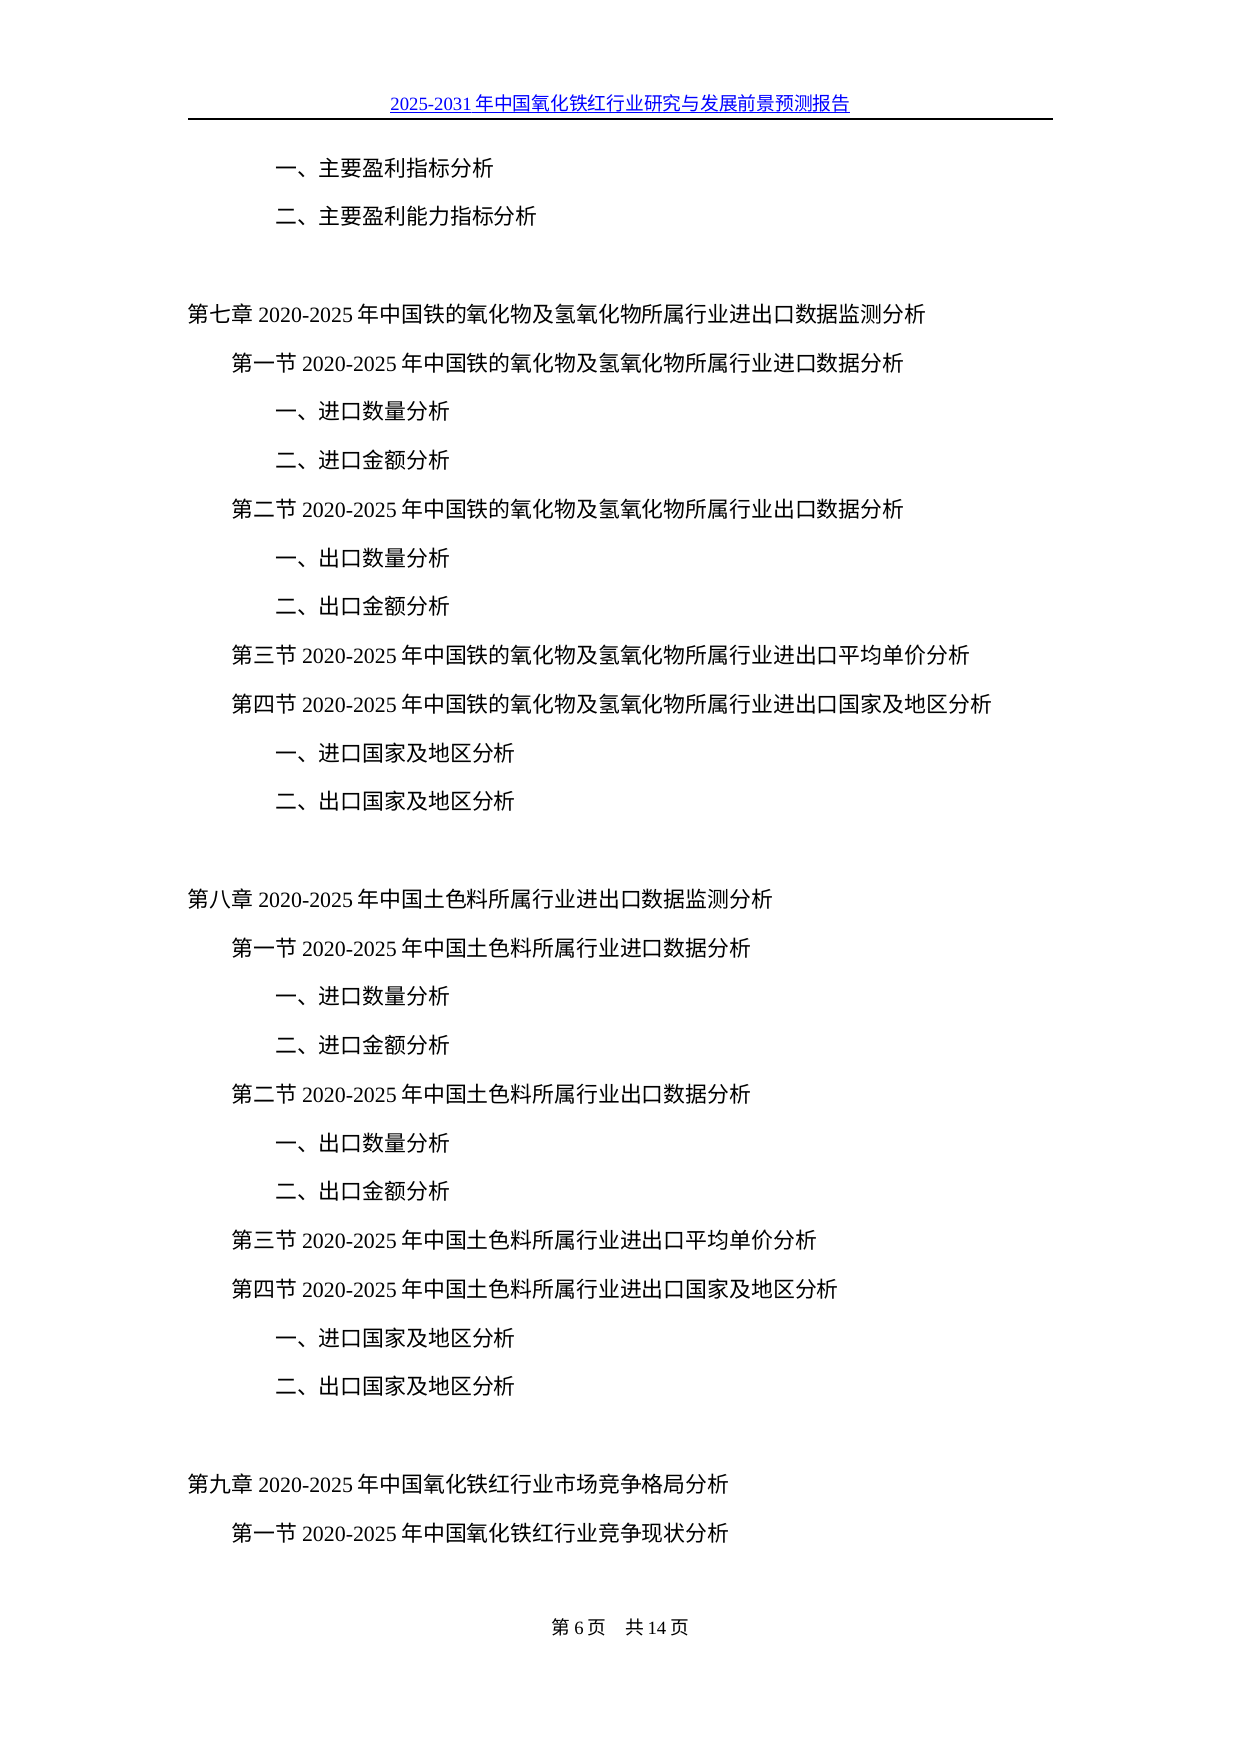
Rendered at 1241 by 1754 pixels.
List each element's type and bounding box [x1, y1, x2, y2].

text [187, 150, 1053, 1548]
